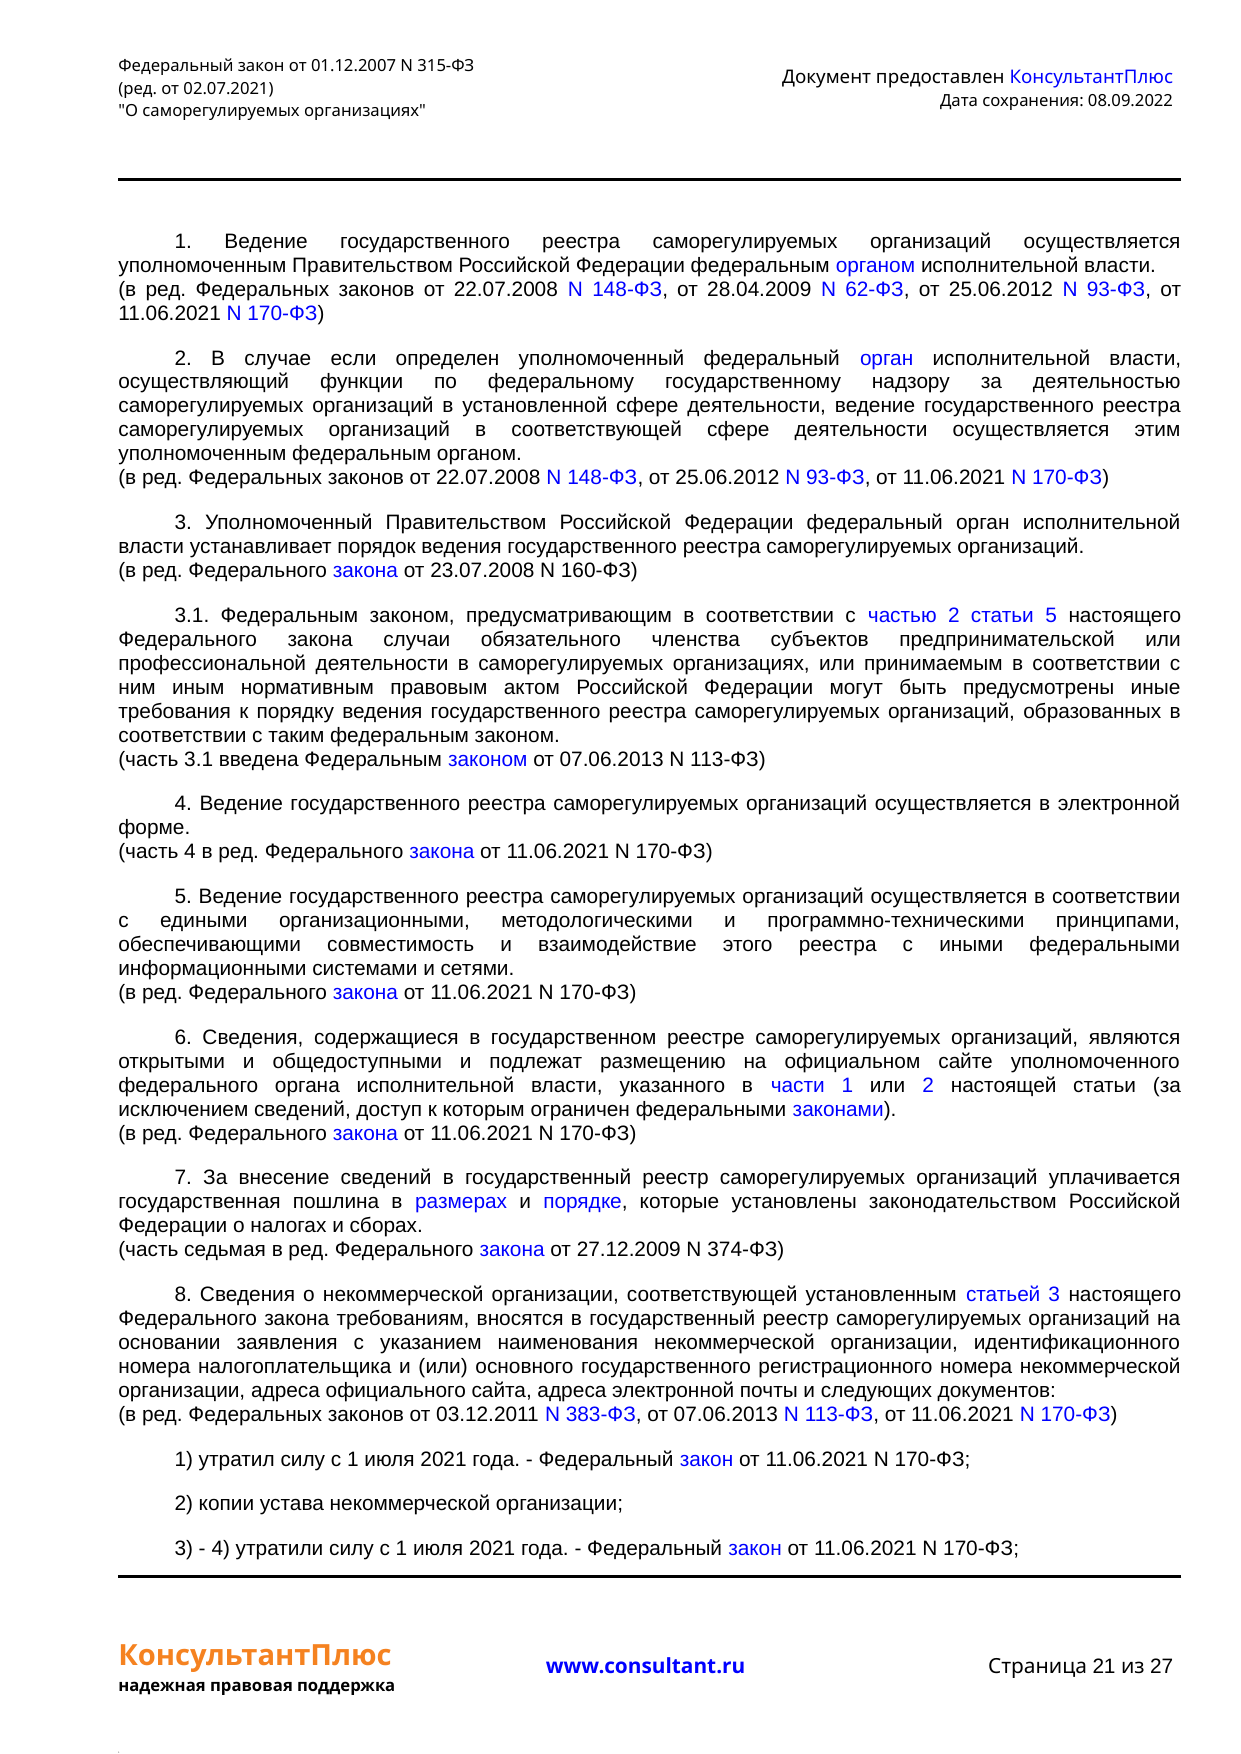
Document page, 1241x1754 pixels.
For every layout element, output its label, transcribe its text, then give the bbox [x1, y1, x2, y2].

text 4. Ведение государственного реестра саморегулируемых организаций осуществляется в электронной форме. [118, 791, 1181, 839]
text 1) утратил силу с 1 июля 2021 года. - Федеральный закон от 11.06.2021 N 170-ФЗ; [118, 1446, 1181, 1470]
text (в ред. Федерального закона от 23.07.2008 N 160-ФЗ) [118, 558, 1181, 582]
text 1. Ведение государственного реестра саморегулируемых организаций осуществляется уполномоченным Правительством Российской Федерации федеральным органом исполнительной власти. [118, 229, 1181, 277]
text (в ред. Федеральных законов от 03.12.2011 N 383-ФЗ, от 07.06.2013 N 113-ФЗ, от 11.06.2021 N 170-ФЗ) [118, 1402, 1181, 1426]
text (в ред. Федерального закона от 11.06.2021 N 170-ФЗ) [118, 1120, 1181, 1144]
text (часть 3.1 введена Федеральным законом от 07.06.2013 N 113-ФЗ) [118, 746, 1181, 770]
text 5. Ведение государственного реестра саморегулируемых организаций осуществляется в соответствии с едиными организационными, методологическими и программно-техническими принципами, обеспечивающими совместимость и взаимодействие этого реестра с иными федеральными информационными системами и сетями. [118, 884, 1181, 980]
text 2. В случае если определен уполномоченный федеральный орган исполнительной власти, осуществляющий функции по федеральному государственному надзору за деятельностью саморегулируемых организаций в установленной сфере деятельности, ведение государственного реестра саморегулируемых организаций в соответствующей сфере деятельности осуществляется этим уполномоченным федеральным органом. [118, 345, 1181, 465]
text (часть 4 в ред. Федерального закона от 11.06.2021 N 170-ФЗ) [118, 839, 1181, 863]
text (в ред. Федеральных законов от 22.07.2008 N 148-ФЗ, от 25.06.2012 N 93-ФЗ, от 11.06.2021 N 170-ФЗ) [118, 465, 1181, 489]
text (в ред. Федерального закона от 11.06.2021 N 170-ФЗ) [118, 980, 1181, 1004]
text 7. За внесение сведений в государственный реестр саморегулируемых организаций уплачивается государственная пошлина в размерах и порядке, которые установлены законодательством Российской Федерации о налогах и сборах. [118, 1165, 1181, 1237]
text 3) - 4) утратили силу с 1 июля 2021 года. - Федеральный закон от 11.06.2021 N 170-ФЗ; [118, 1536, 1181, 1560]
text 6. Сведения, содержащиеся в государственном реестре саморегулируемых организаций, являются открытыми и общедоступными и подлежат размещению на официальном сайте уполномоченного федерального органа исполнительной власти, указанного в части 1 или 2 настоящей статьи (за исключением сведений, доступ к которым ограничен федеральными законами). [118, 1024, 1181, 1120]
text 3. Уполномоченный Правительством Российской Федерации федеральный орган исполнительной власти устанавливает порядок ведения государственного реестра саморегулируемых организаций. [118, 510, 1181, 558]
text (в ред. Федеральных законов от 22.07.2008 N 148-ФЗ, от 28.04.2009 N 62-ФЗ, от 25.06.2012 N 93-ФЗ, от 11.06.2021 N 170-ФЗ) [118, 277, 1181, 324]
text (часть седьмая в ред. Федерального закона от 27.12.2009 N 374-ФЗ) [118, 1237, 1181, 1261]
text 3.1. Федеральным законом, предусматривающим в соответствии с частью 2 статьи 5 настоящего Федерального закона случаи обязательного членства субъектов предпринимательской или профессиональной деятельности в саморегулируемых организациях, или принимаемым в соответствии с ним иным нормативным правовым актом Российской Федерации могут быть предусмотрены иные требования к порядку ведения государственного реестра саморегулируемых организаций, образованных в соответствии с таким федеральным законом. [118, 603, 1181, 746]
text 2) копии устава некоммерческой организации; [118, 1491, 1181, 1515]
text 8. Сведения о некоммерческой организации, соответствующей установленным статьей 3 настоящего Федерального закона требованиям, вносятся в государственный реестр саморегулируемых организаций на основании заявления с указанием наименования некоммерческой организации, идентификационного номера налогоплательщика и (или) основного государственного регистрационного номера некоммерческой организации, адреса официального сайта, адреса электронной почты и следующих документов: [118, 1282, 1181, 1402]
